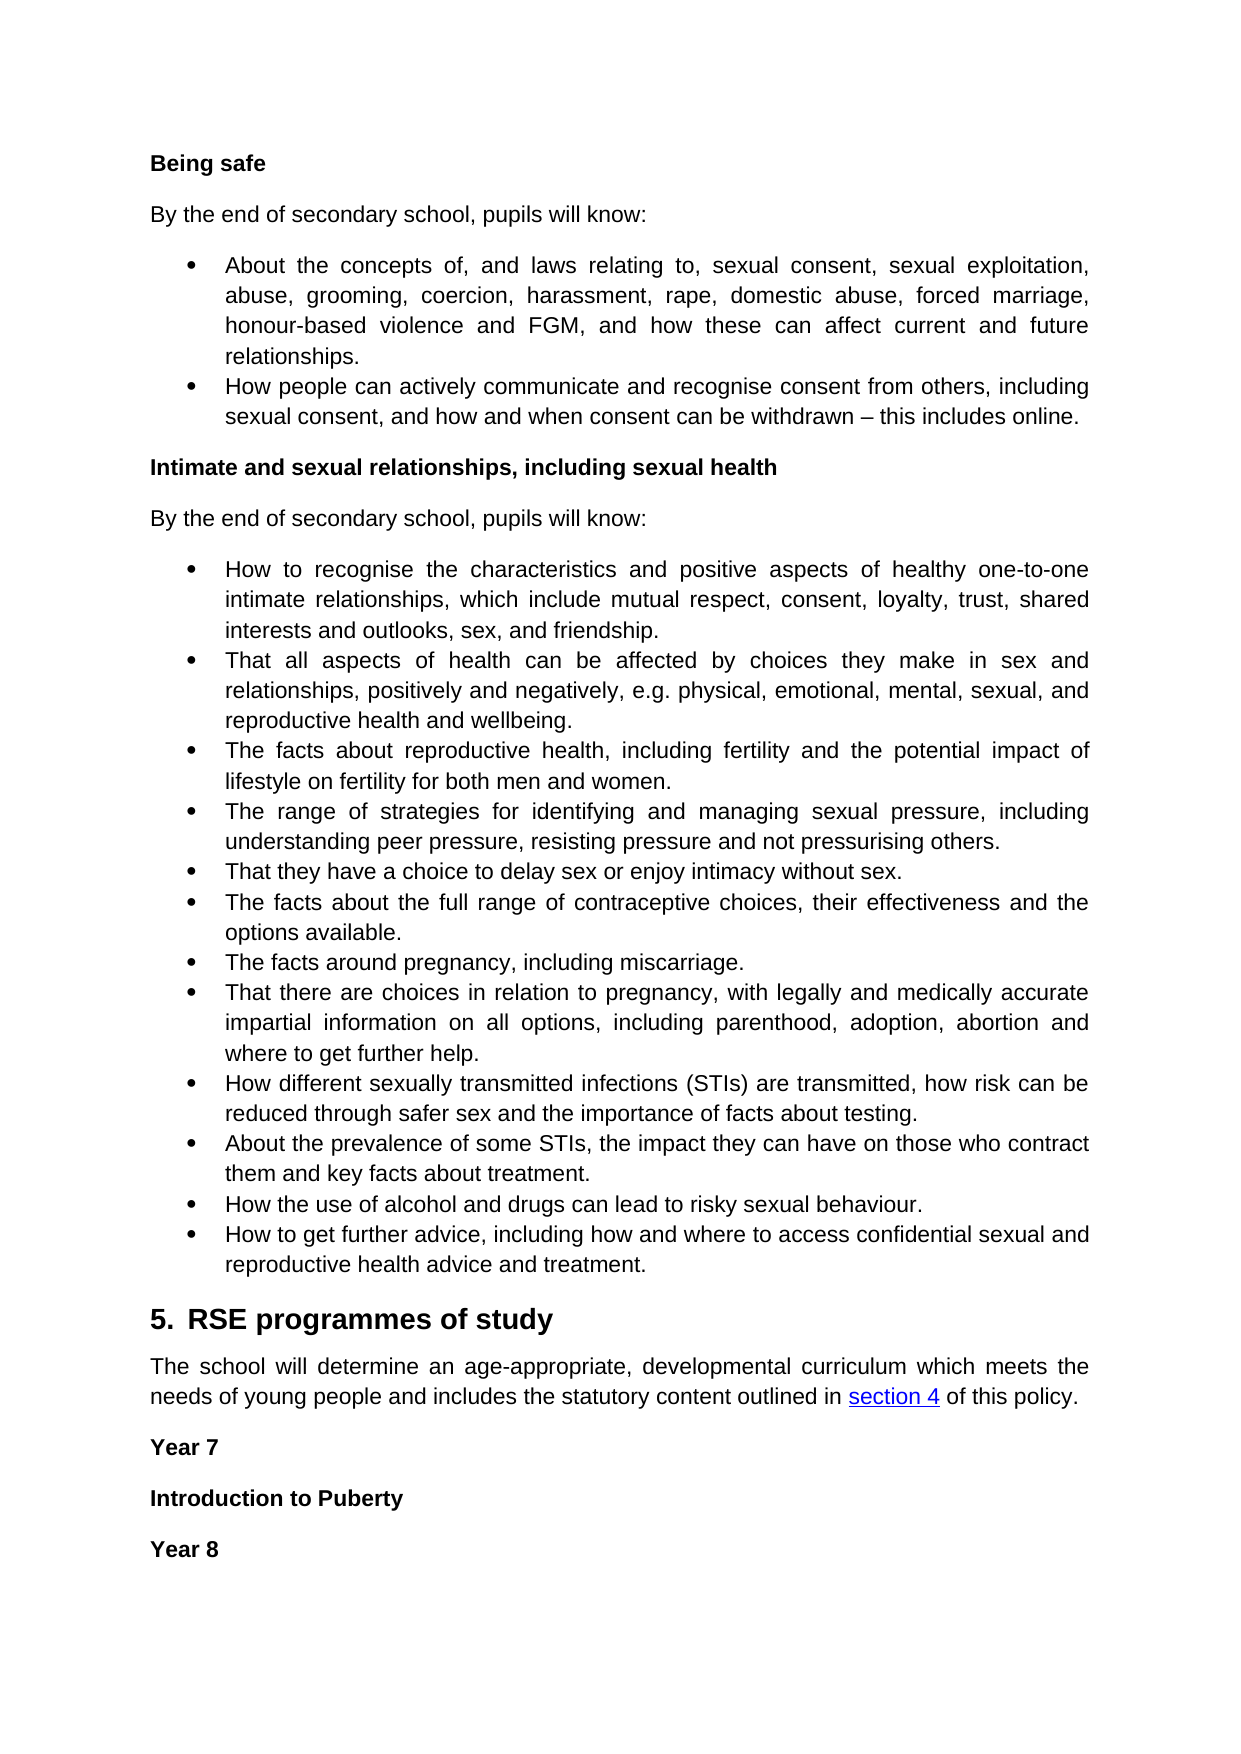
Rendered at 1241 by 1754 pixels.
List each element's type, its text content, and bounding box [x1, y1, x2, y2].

text By the end of secondary school, pupils will know: [150, 505, 1090, 532]
text Intimate and sexual relationships, including sexual health [150, 454, 1090, 481]
list How to recognise the characteristics and positive aspects of healthy one-to-one intimate relationships, which include mutual respect, consent, loyalty, trust, shared interests and outlooks, sex, and friendship. [187, 556, 1090, 643]
text Being safe [150, 150, 1090, 176]
list That all aspects of health can be affected by choices they make in sex and relationships, positively and negatively, e.g. physical, emotional, mental, sexual, and reproductive health and wellbeing. [187, 647, 1090, 734]
list About the concepts of, and laws relating to, sexual consent, sexual exploitation, abuse, grooming, coercion, harassment, rape, domestic abuse, forced marriage, honour-based violence and FGM, and how these can affect current and future relationships. [187, 252, 1090, 369]
list The facts about reproductive health, including fertility and the potential impact of lifestyle on fertility for both men and women. [187, 737, 1090, 794]
text Year 8 [150, 1536, 1090, 1563]
subtitle RSE programmes of study [150, 1302, 1090, 1336]
list That there are choices in relation to pregnancy, with legally and medically accurate impartial information on all options, including parenthood, adoption, abortion and where to get further help. [187, 979, 1090, 1066]
list How different sexually transmitted infections (STIs) are transmitted, how risk can be reduced through safer sex and the importance of facts about testing. [187, 1070, 1090, 1126]
list How the use of alcohol and drugs can lead to risky sexual behaviour. [187, 1191, 1090, 1217]
list How to get further advice, including how and where to access confidential sexual and reproductive health advice and treatment. [187, 1221, 1090, 1277]
text Year 7 [150, 1434, 1090, 1461]
list The facts about the full range of contraceptive choices, their effectiveness and the options available. [187, 888, 1090, 945]
text By the end of secondary school, pupils will know: [150, 201, 1090, 227]
list The range of strategies for identifying and managing sexual pressure, including understanding peer pressure, resisting pressure and not pressurising others. [187, 798, 1090, 854]
list How people can actively communicate and recognise consent from others, including sexual consent, and how and when consent can be withdrawn – this includes online. [187, 373, 1090, 429]
text The school will determine an age-appropriate, developmental curriculum which meets the needs of young people and includes the statutory content outlined in section 4 of this policy. [150, 1353, 1090, 1410]
text Introduction to Puberty [150, 1485, 1090, 1512]
list That they have a choice to delay sex or enjoy intimacy without sex. [187, 858, 1090, 885]
list About the prevalence of some STIs, the impact they can have on those who contract them and key facts about treatment. [187, 1130, 1090, 1187]
list The facts around pregnancy, including miscarriage. [187, 949, 1090, 975]
